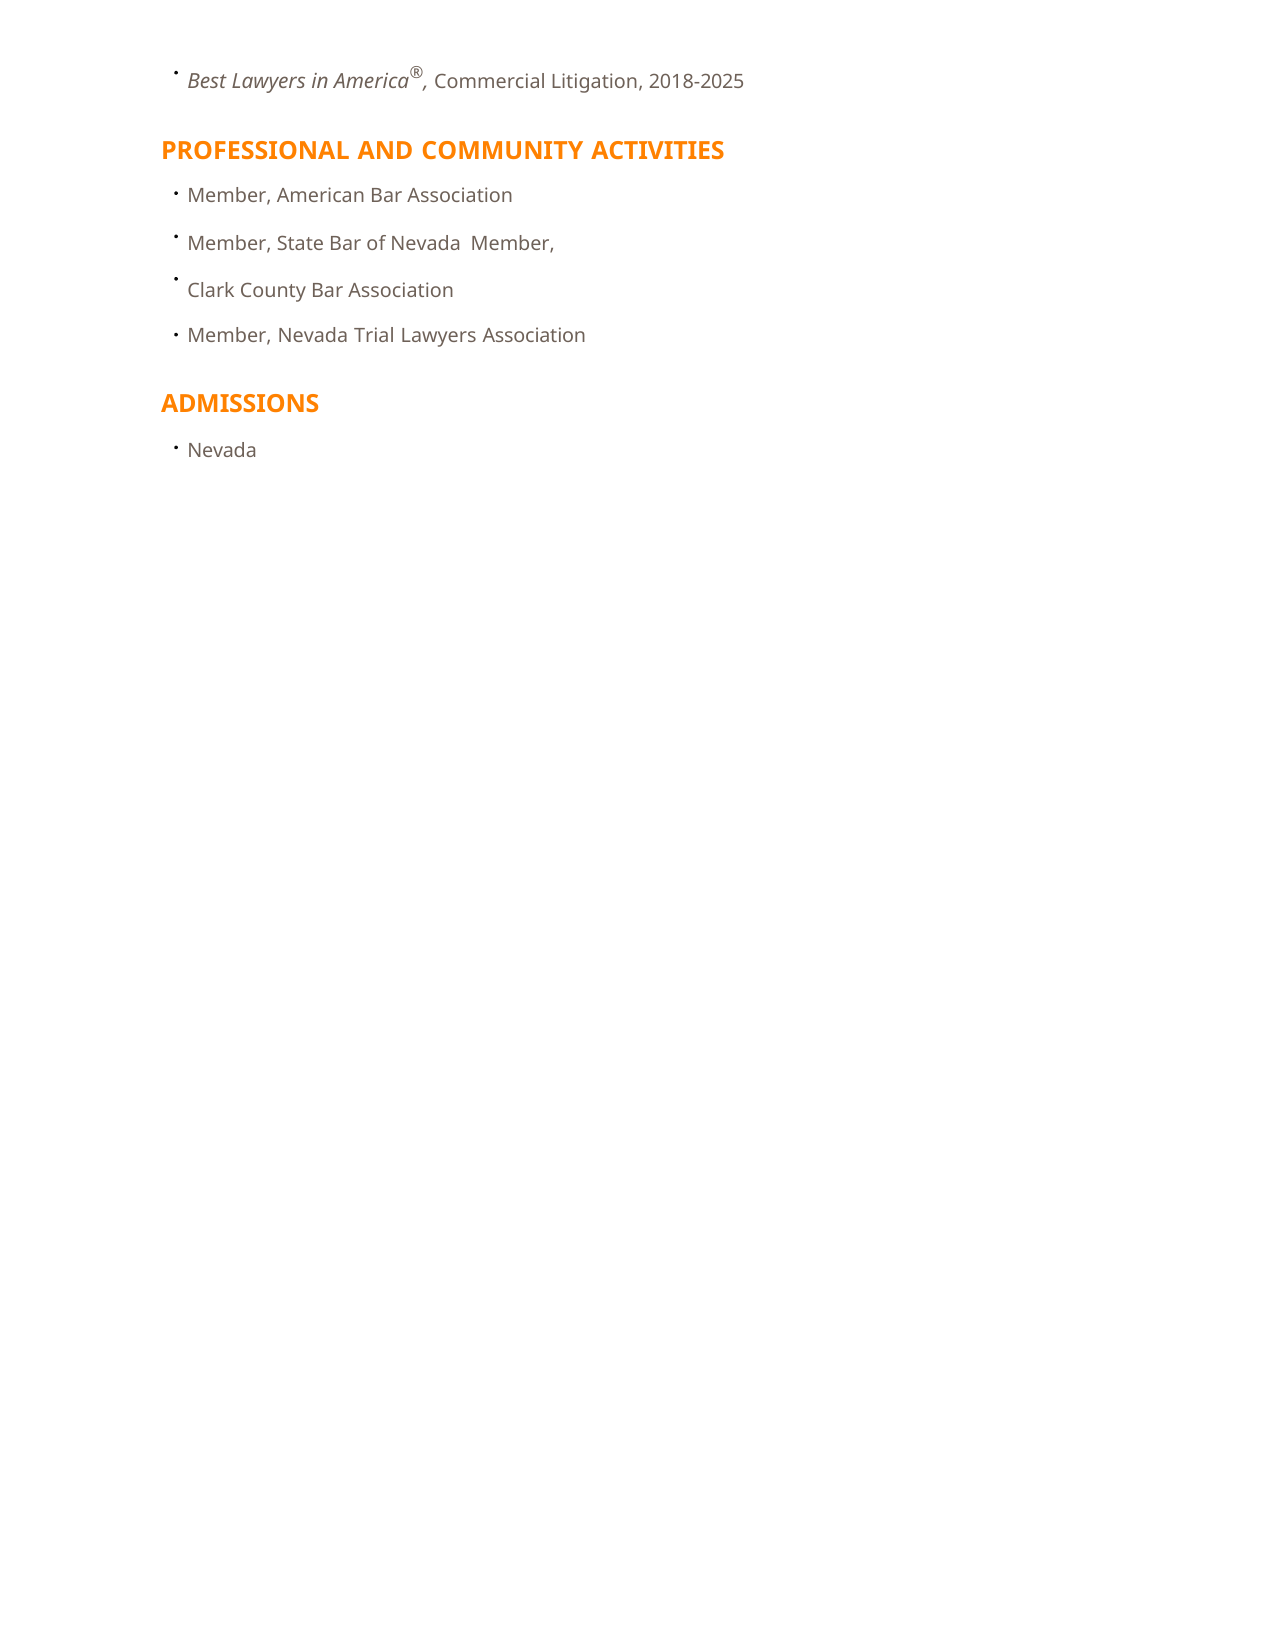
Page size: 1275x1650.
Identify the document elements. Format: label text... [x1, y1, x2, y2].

subtitle ADMISSIONS [161, 386, 1125, 420]
text Member, Nevada Trial Lawyers Association [187, 323, 1125, 347]
text Member, American Bar Association Member, State Bar of Nevada Member, Clark County Bar Association [187, 182, 563, 303]
subtitle PROFESSIONAL AND COMMUNITY ACTIVITIES [161, 132, 1125, 167]
text Best Lawyers in America®, Commercial Litigation, 2018-2025 [187, 61, 1125, 94]
text Nevada [187, 436, 1125, 463]
